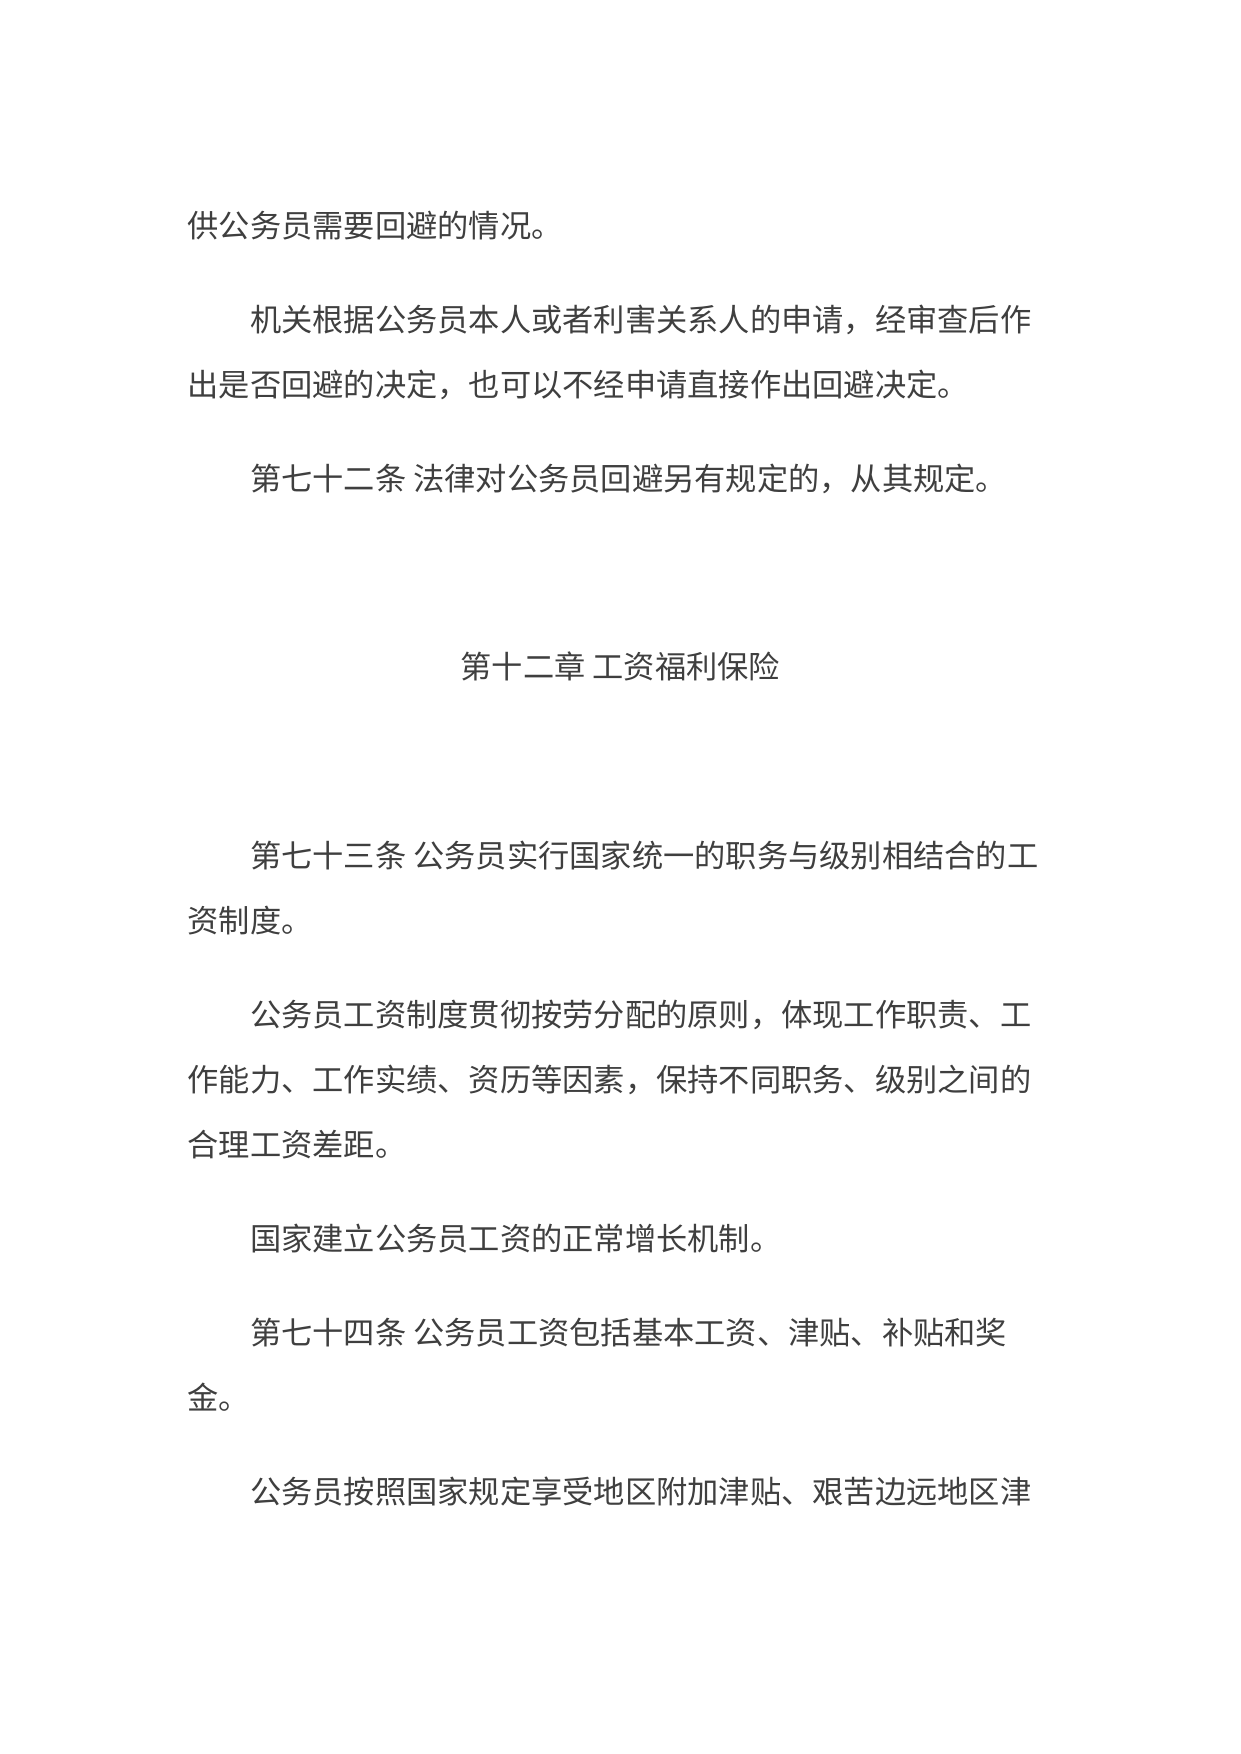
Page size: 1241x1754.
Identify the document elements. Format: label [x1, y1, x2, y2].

table_cell [188, 162, 1053, 1523]
